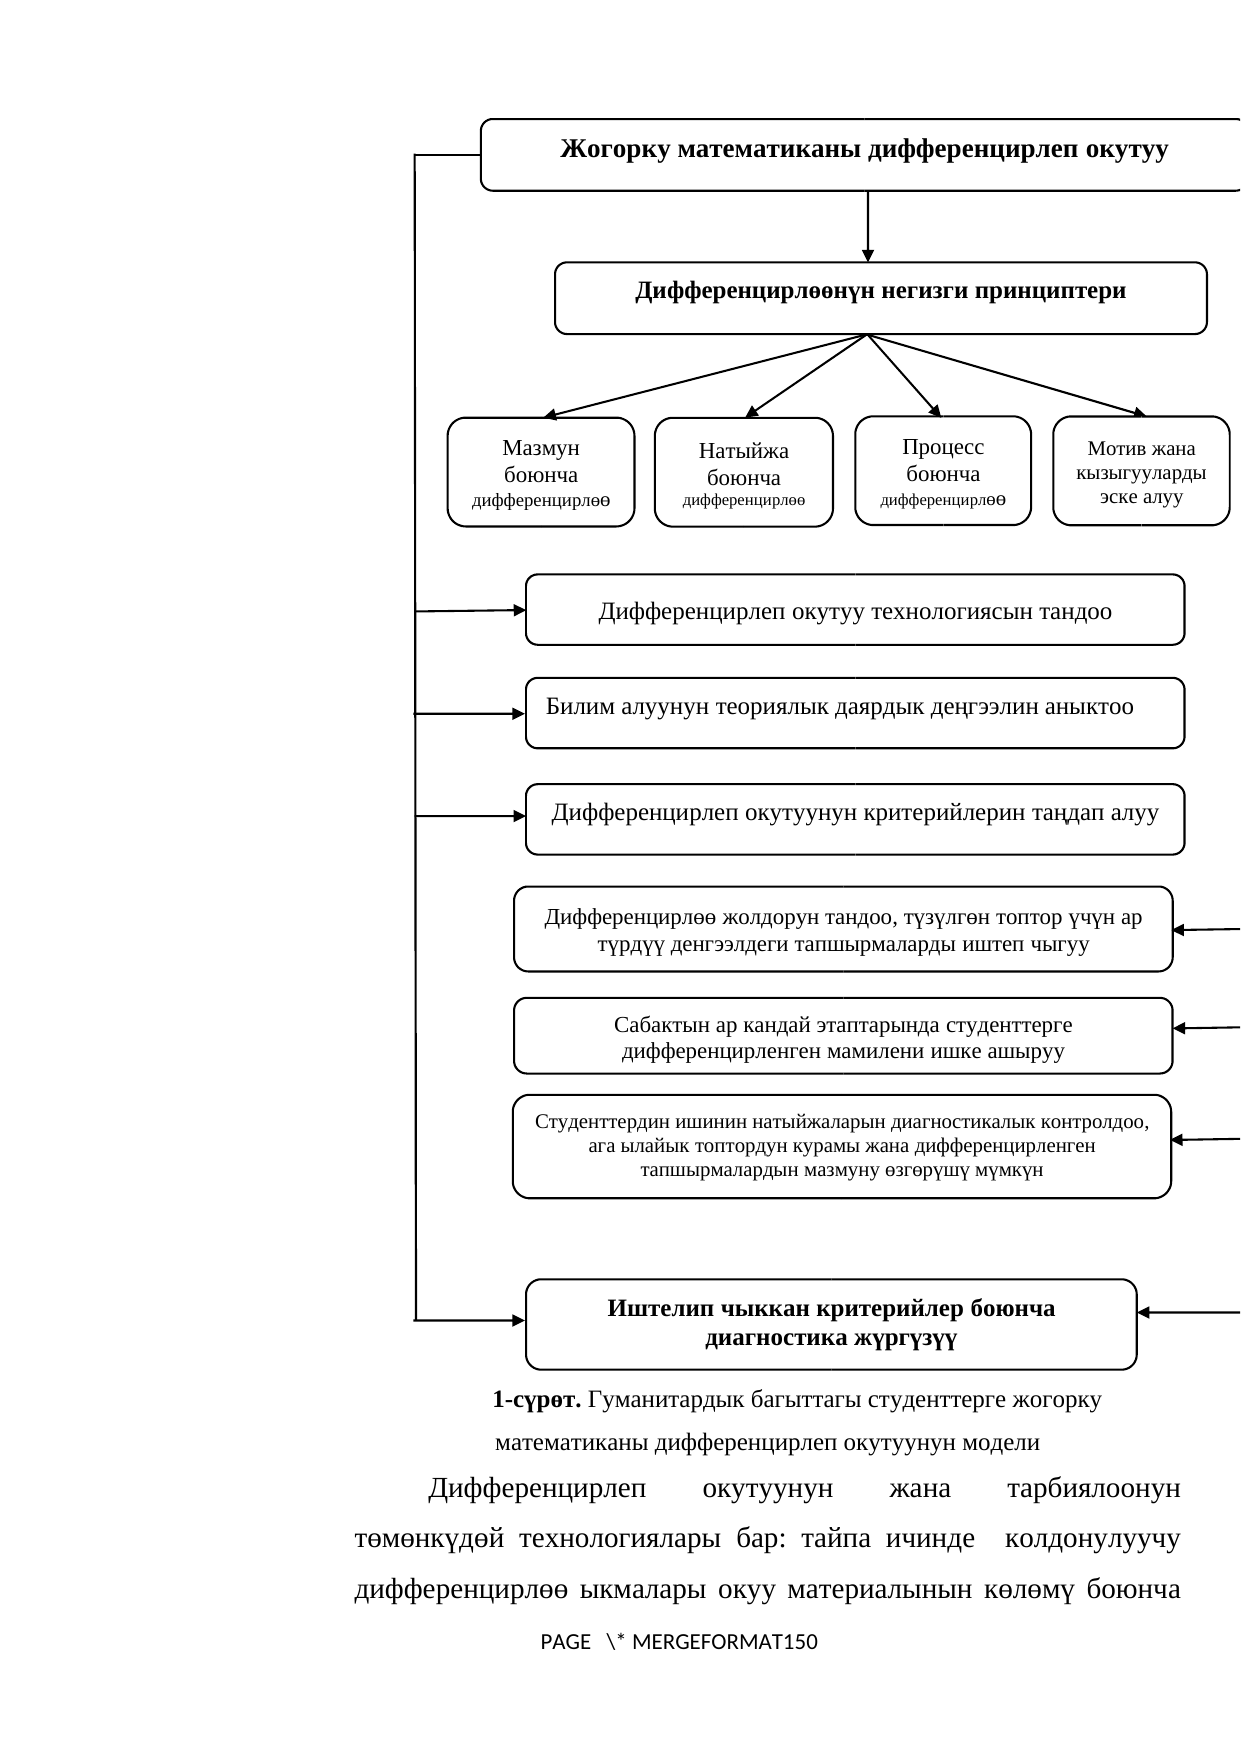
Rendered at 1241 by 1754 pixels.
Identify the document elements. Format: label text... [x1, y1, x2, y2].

text 1-сүрөт. Гуманитардык багыттагы студенттерге жогорку математиканы дифференцирлеп окутуунун модели [354, 1384, 1181, 1456]
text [354, 1470, 1181, 1604]
